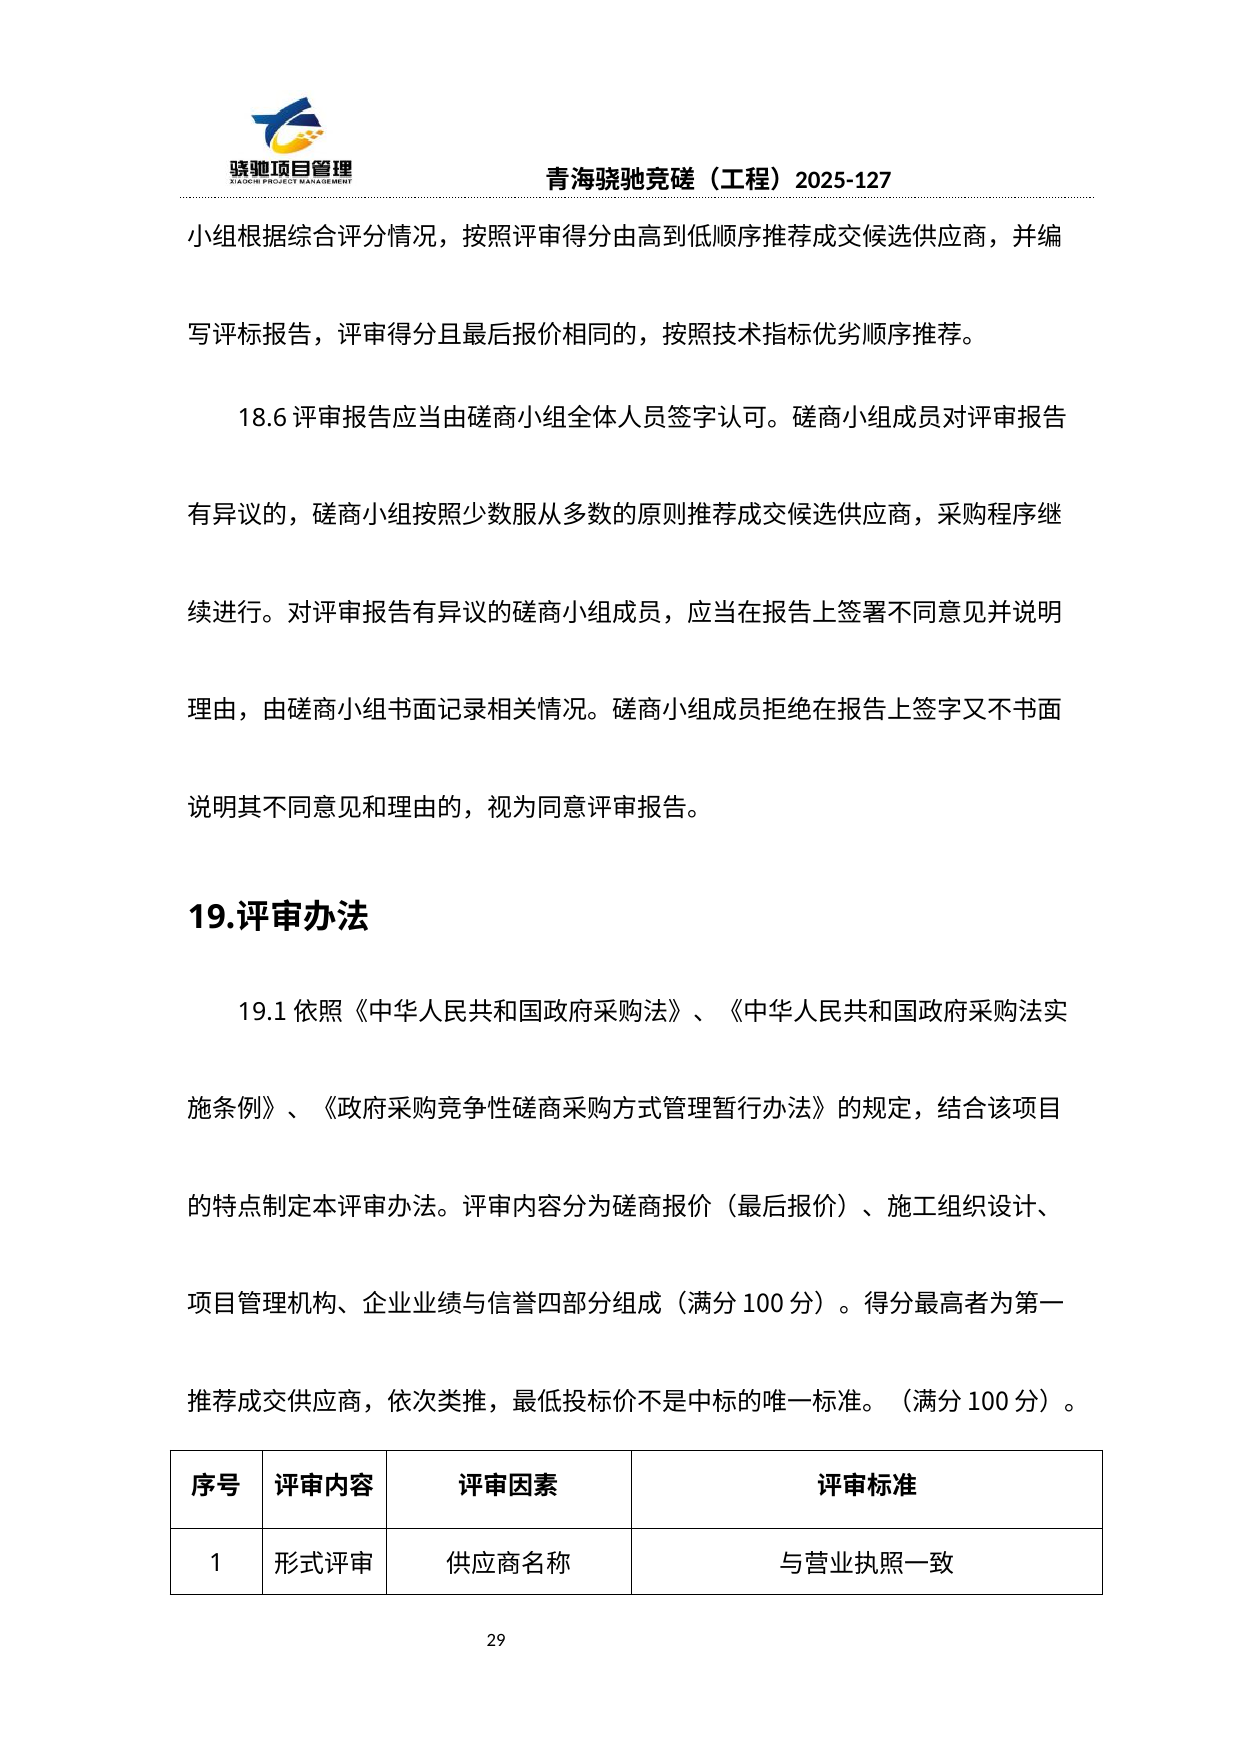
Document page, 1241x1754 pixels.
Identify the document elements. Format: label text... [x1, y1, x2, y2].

title 19.评审办法 [187, 881, 1085, 946]
table_header 评审标准 [632, 1451, 1102, 1528]
table_cell 供应商名称 [387, 1529, 631, 1594]
text 19.1 依照《中华人民共和国政府采购法》、《中华人民共和国政府采购法实施条例》、《政府采购竞争性磋商采购方式管理暂行办法》的规定，结合该项目的特点制定本评审办法。评审内容分为磋商报价（最后报价）、施工组织设计、项目管理机构、企业业绩与信誉四部分组成（满分100分）。得分最高者为第一推荐成交供应商，依次类推，最低投标价不是中标的唯一标准。（满分100分）。 [187, 977, 1085, 1432]
picture [187, 90, 390, 189]
table_cell 形式评审标准 [263, 1529, 386, 1594]
text 18.6评审报告应当由磋商小组全体人员签字认可。磋商小组成员对评审报告有异议的，磋商小组按照少数服从多数的原则推荐成交候选供应商，采购程序继续进行。对评审报告有异议的磋商小组成员，应当在报告上签署不同意见并说明理由，由磋商小组书面记录相关情况。磋商小组成员拒绝在报告上签字又不书面说明其不同意见和理由的，视为同意评审报告。 [187, 383, 1085, 838]
text 18.5经磋商确定最终采购需求和提交最后报价的供应商后，由磋商小组采用综合评分法对提交最后报价的供应商的响应文件和最后报价进行综合打分，磋商小组根据综合评分情况，按照评审得分由高到低顺序推荐成交候选供应商，并编写评标报告，评审得分且最后报价相同的，按照技术指标优劣顺序推荐。 [187, 202, 1085, 365]
table_header 评审因素 [387, 1451, 631, 1528]
table_header 评审内容 [263, 1451, 386, 1528]
table_cell 与营业执照一致 [632, 1529, 1102, 1594]
table_cell 1 [171, 1529, 262, 1594]
table_header 序号 [171, 1451, 262, 1528]
